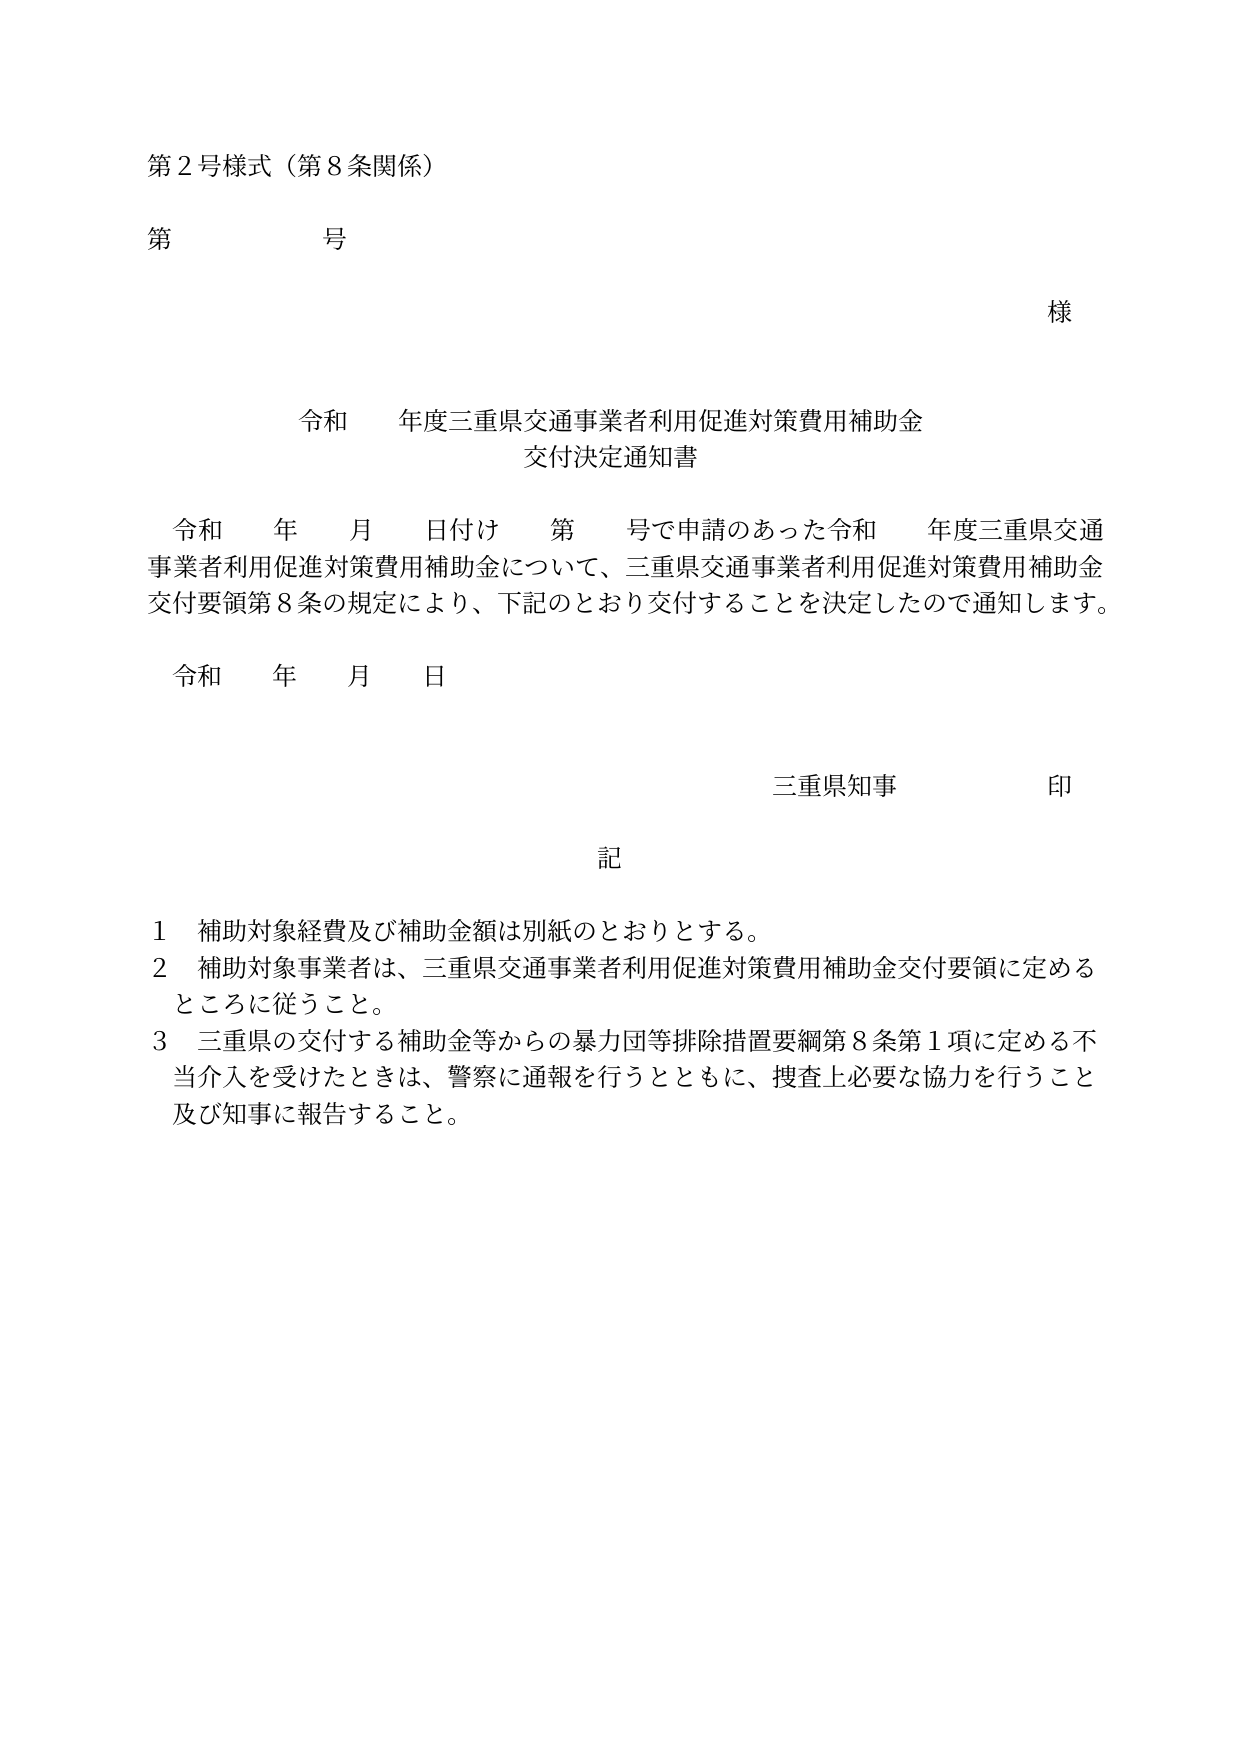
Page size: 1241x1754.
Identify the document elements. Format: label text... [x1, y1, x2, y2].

text 記 [148, 839, 1073, 875]
text ３ 三重県の交付する補助金等からの暴力団等排除措置要綱第８条第１項に定める不当介入を受けたときは、警察に通報を行うとともに、捜査上必要な協力を行うこと及び知事に報告すること。 [148, 1021, 1098, 1131]
text 第２号様式（第８条関係） [148, 146, 1098, 183]
text １ 補助対象経費及び補助金額は別紙のとおりとする。 [148, 912, 1073, 948]
text 令和 年 月 日付け 第 号で申請のあった令和 年度三重県交通事業者利用促進対策費用補助金について、三重県交通事業者利用促進対策費用補助金交付要領第８条の規定により、下記のとおり交付することを決定したので通知します。 [148, 511, 1107, 620]
text 三重県知事 印 [148, 766, 1098, 802]
text 令和 年 月 日 [148, 657, 1122, 693]
text ２ 補助対象事業者は、三重県交通事業者利用促進対策費用補助金交付要領に定めるところに従うこと。 [148, 948, 1098, 1021]
text 様 [148, 292, 1073, 328]
text 交付決定通知書 [148, 438, 1073, 474]
text 令和 年度三重県交通事業者利用促進対策費用補助金 [148, 401, 1073, 438]
text 第 号 [148, 219, 1122, 256]
